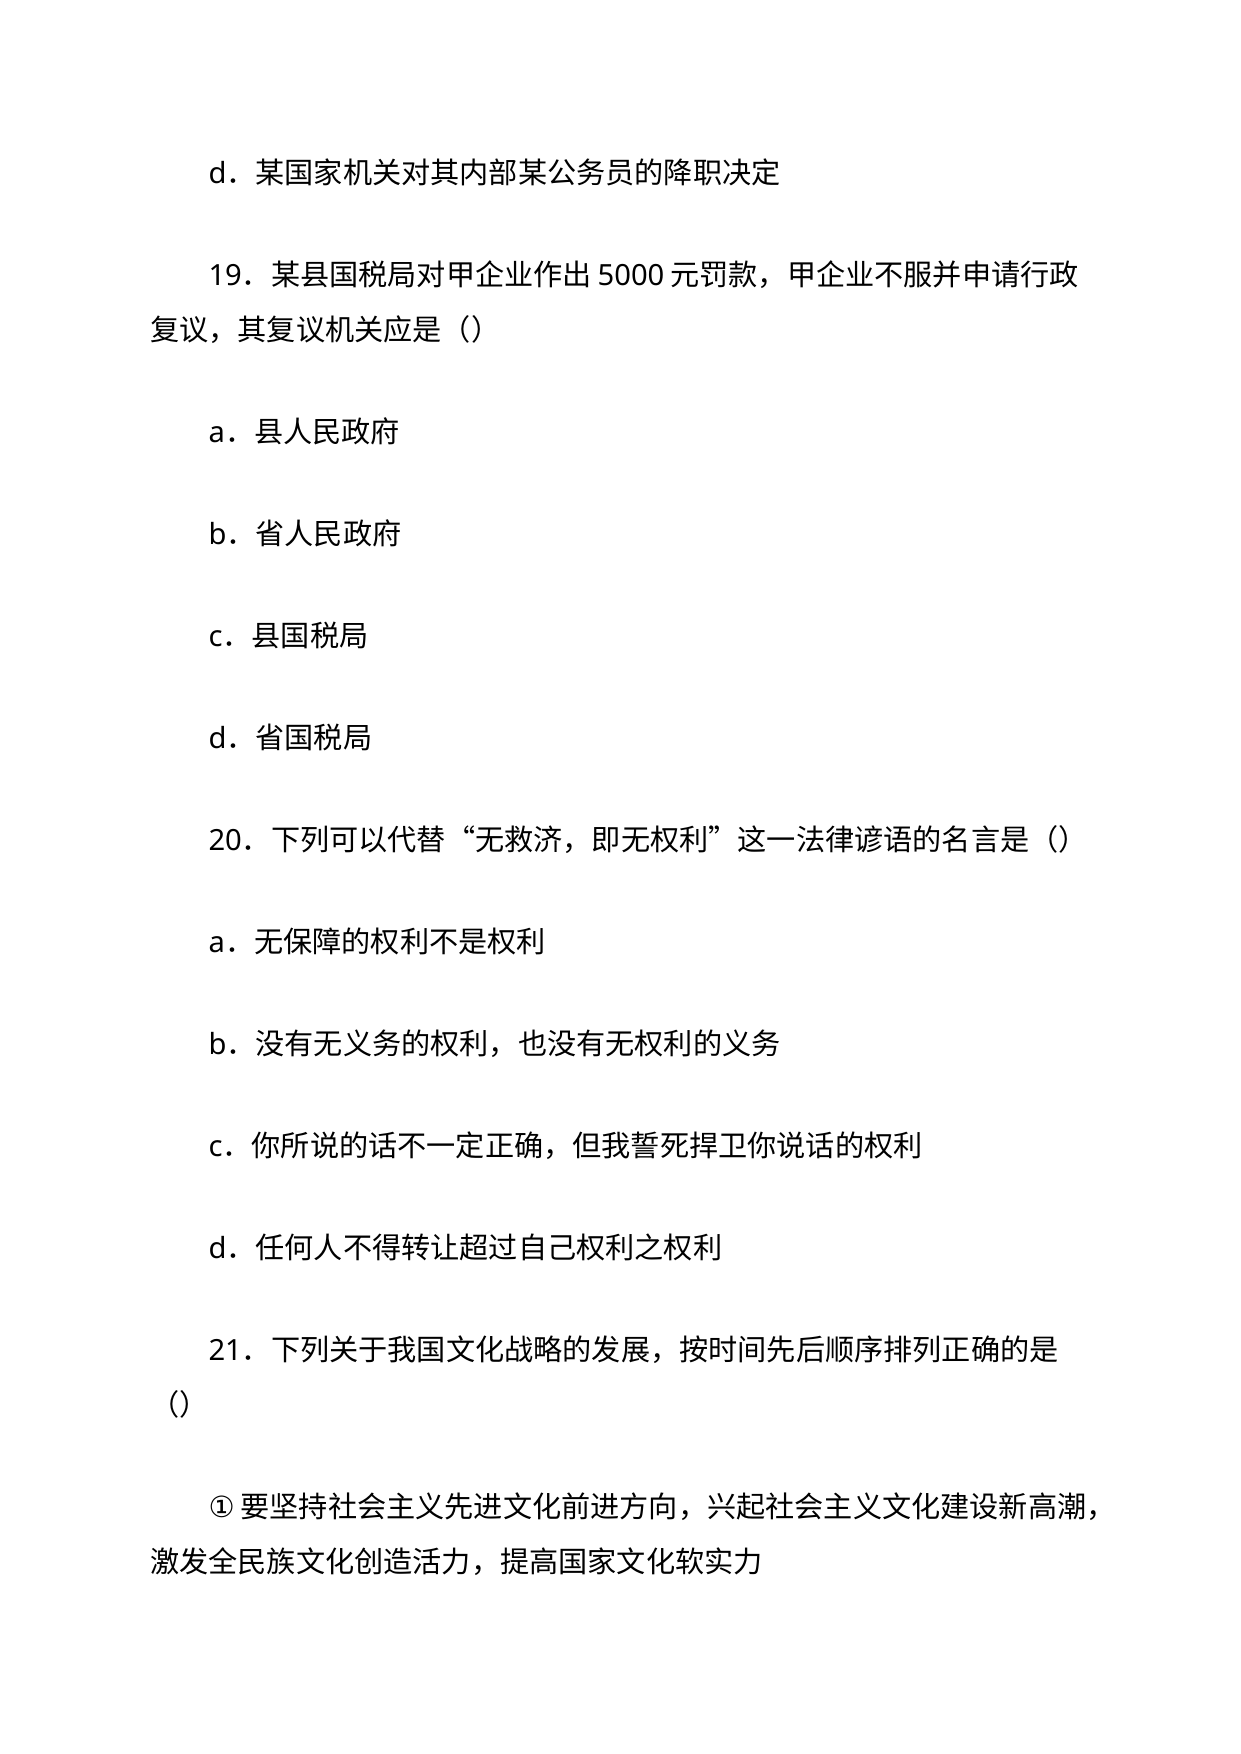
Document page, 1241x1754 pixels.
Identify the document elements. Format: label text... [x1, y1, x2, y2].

text d．某国家机关对其内部某公务员的降职决定 [150, 150, 1090, 192]
text d．省国税局 [150, 715, 1090, 757]
text 21．下列关于我国文化战略的发展，按时间先后顺序排列正确的是（） [150, 1327, 1090, 1424]
text 20．下列可以代替“无救济，即无权利”这一法律谚语的名言是（） [150, 817, 1090, 859]
text b．省人民政府 [150, 511, 1090, 553]
text c．县国税局 [150, 613, 1090, 655]
text 19．某县国税局对甲企业作出5000元罚款，甲企业不服并申请行政复议，其复议机关应是（） [150, 252, 1090, 349]
text a．县人民政府 [150, 409, 1090, 451]
text a．无保障的权利不是权利 [150, 919, 1090, 961]
text b．没有无义务的权利，也没有无权利的义务 [150, 1021, 1090, 1063]
text c．你所说的话不一定正确，但我誓死捍卫你说话的权利 [150, 1123, 1090, 1165]
text ①要坚持社会主义先进文化前进方向，兴起社会主义文化建设新高潮，激发全民族文化创造活力，提高国家文化软实力 [150, 1483, 1090, 1581]
text d．任何人不得转让超过自己权利之权利 [150, 1224, 1090, 1267]
